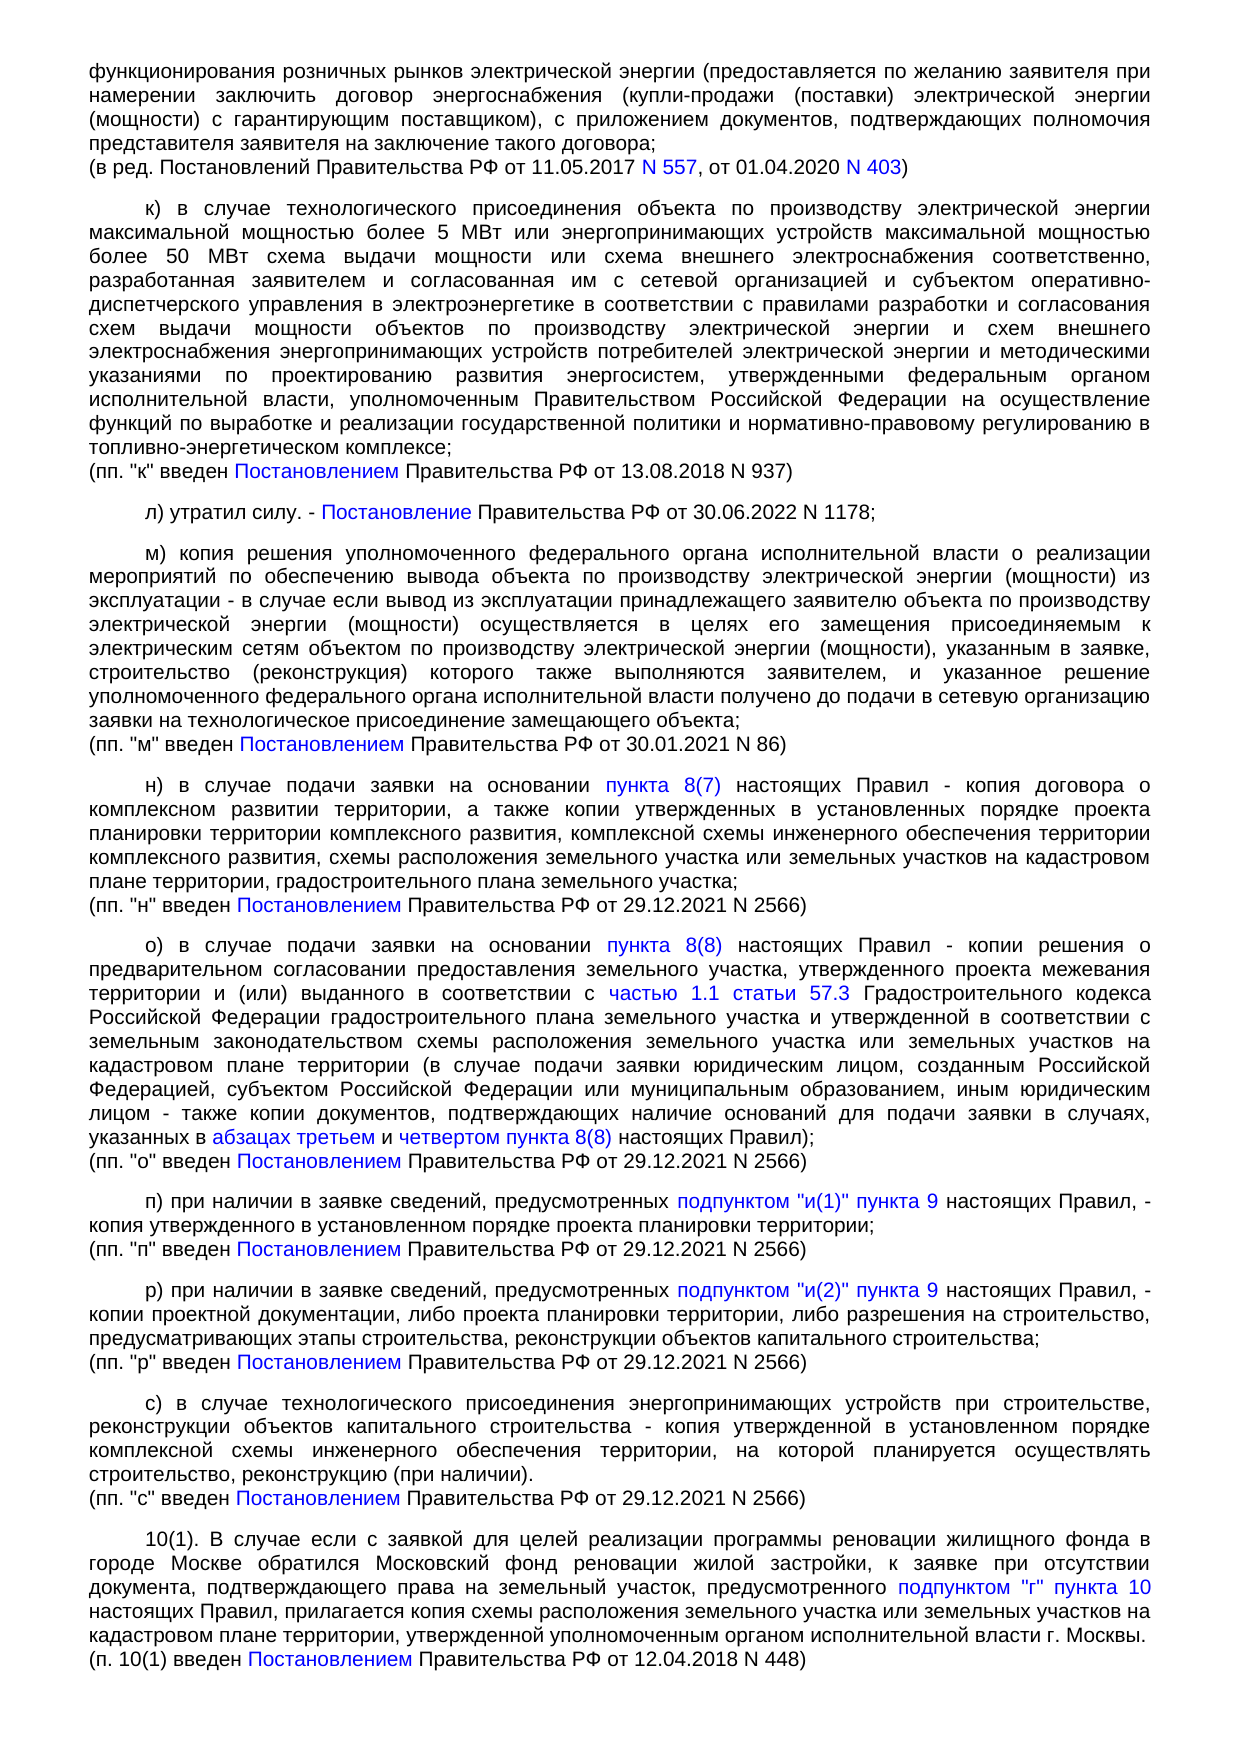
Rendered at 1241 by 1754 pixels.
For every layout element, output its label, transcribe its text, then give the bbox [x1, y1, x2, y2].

text (п. 10(1) введен Постановлением Правительства РФ от 12.04.2018 N 448) [89, 1647, 1152, 1671]
text 10(1). В случае если с заявкой для целей реализации программы реновации жилищного фонда в городе Москве обратился Московский фонд реновации жилой застройки, к заявке при отсутствии документа, подтверждающего права на земельный участок, предусмотренного подпунктом "г" пункта 10 настоящих Правил, прилагается копия схемы расположения земельного участка или земельных участков на кадастровом плане территории, утвержденной уполномоченным органом исполнительной власти г. Москвы. [89, 1527, 1152, 1647]
text (пп. "м" введен Постановлением Правительства РФ от 30.01.2021 N 86) [89, 732, 1152, 756]
text (пп. "п" введен Постановлением Правительства РФ от 29.12.2021 N 2566) [89, 1237, 1152, 1261]
text с) в случае технологического присоединения энергопринимающих устройств при строительстве, реконструкции объектов капитального строительства - копия утвержденной в установленном порядке комплексной схемы инженерного обеспечения территории, на которой планируется осуществлять строительство, реконструкцию (при наличии). [89, 1390, 1152, 1486]
text р) при наличии в заявке сведений, предусмотренных подпунктом "и(2)" пункта 9 настоящих Правил, - копии проектной документации, либо проекта планировки территории, либо разрешения на строительство, предусматривающих этапы строительства, реконструкции объектов капитального строительства; [89, 1278, 1152, 1350]
text л) утратил силу. - Постановление Правительства РФ от 30.06.2022 N 1178; [89, 500, 1152, 524]
text к) в случае технологического присоединения объекта по производству электрической энергии максимальной мощностью более 5 МВт или энергопринимающих устройств максимальной мощностью более 50 МВт схема выдачи мощности или схема внешнего электроснабжения соответственно, разработанная заявителем и согласованная им с сетевой организацией и субъектом оперативно-диспетчерского управления в электроэнергетике в соответствии с правилами разработки и согласования схем выдачи мощности объектов по производству электрической энергии и схем внешнего электроснабжения энергопринимающих устройств потребителей электрической энергии и методическими указаниями по проектированию развития энергосистем, утвержденными федеральным органом исполнительной власти, уполномоченным Правительством Российской Федерации на осуществление функций по выработке и реализации государственной политики и нормативно-правовому регулированию в топливно-энергетическом комплексе; [89, 196, 1152, 459]
text (пп. "р" введен Постановлением Правительства РФ от 29.12.2021 N 2566) [89, 1350, 1152, 1374]
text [89, 59, 1152, 155]
text (пп. "с" введен Постановлением Правительства РФ от 29.12.2021 N 2566) [89, 1486, 1152, 1510]
text (пп. "н" введен Постановлением Правительства РФ от 29.12.2021 N 2566) [89, 892, 1152, 916]
text (в ред. Постановлений Правительства РФ от 11.05.2017 N 557, от 01.04.2020 N 403) [89, 155, 1152, 179]
text м) копия решения уполномоченного федерального органа исполнительной власти о реализации мероприятий по обеспечению вывода объекта по производству электрической энергии (мощности) из эксплуатации - в случае если вывод из эксплуатации принадлежащего заявителю объекта по производству электрической энергии (мощности) осуществляется в целях его замещения присоединяемым к электрическим сетям объектом по производству электрической энергии (мощности), указанным в заявке, строительство (реконструкция) которого также выполняются заявителем, и указанное решение уполномоченного федерального органа исполнительной власти получено до подачи в сетевую организацию заявки на технологическое присоединение замещающего объекта; [89, 540, 1152, 732]
text о) в случае подачи заявки на основании пункта 8(8) настоящих Правил - копии решения о предварительном согласовании предоставления земельного участка, утвержденного проекта межевания территории и (или) выданного в соответствии с частью 1.1 статьи 57.3 Градостроительного кодекса Российской Федерации градостроительного плана земельного участка и утвержденной в соответствии с земельным законодательством схемы расположения земельного участка или земельных участков на кадастровом плане территории (в случае подачи заявки юридическим лицом, созданным Российской Федерацией, субъектом Российской Федерации или муниципальным образованием, иным юридическим лицом - также копии документов, подтверждающих наличие оснований для подачи заявки в случаях, указанных в абзацах третьем и четвертом пункта 8(8) настоящих Правил); [89, 933, 1152, 1149]
text п) при наличии в заявке сведений, предусмотренных подпунктом "и(1)" пункта 9 настоящих Правил, - копия утвержденного в установленном порядке проекта планировки территории; [89, 1189, 1152, 1237]
text (пп. "о" введен Постановлением Правительства РФ от 29.12.2021 N 2566) [89, 1149, 1152, 1173]
text н) в случае подачи заявки на основании пункта 8(7) настоящих Правил - копия договора о комплексном развитии территории, а также копии утвержденных в установленных порядке проекта планировки территории комплексного развития, комплексной схемы инженерного обеспечения территории комплексного развития, схемы расположения земельного участка или земельных участков на кадастровом плане территории, градостроительного плана земельного участка; [89, 773, 1152, 892]
text (пп. "к" введен Постановлением Правительства РФ от 13.08.2018 N 937) [89, 459, 1152, 483]
